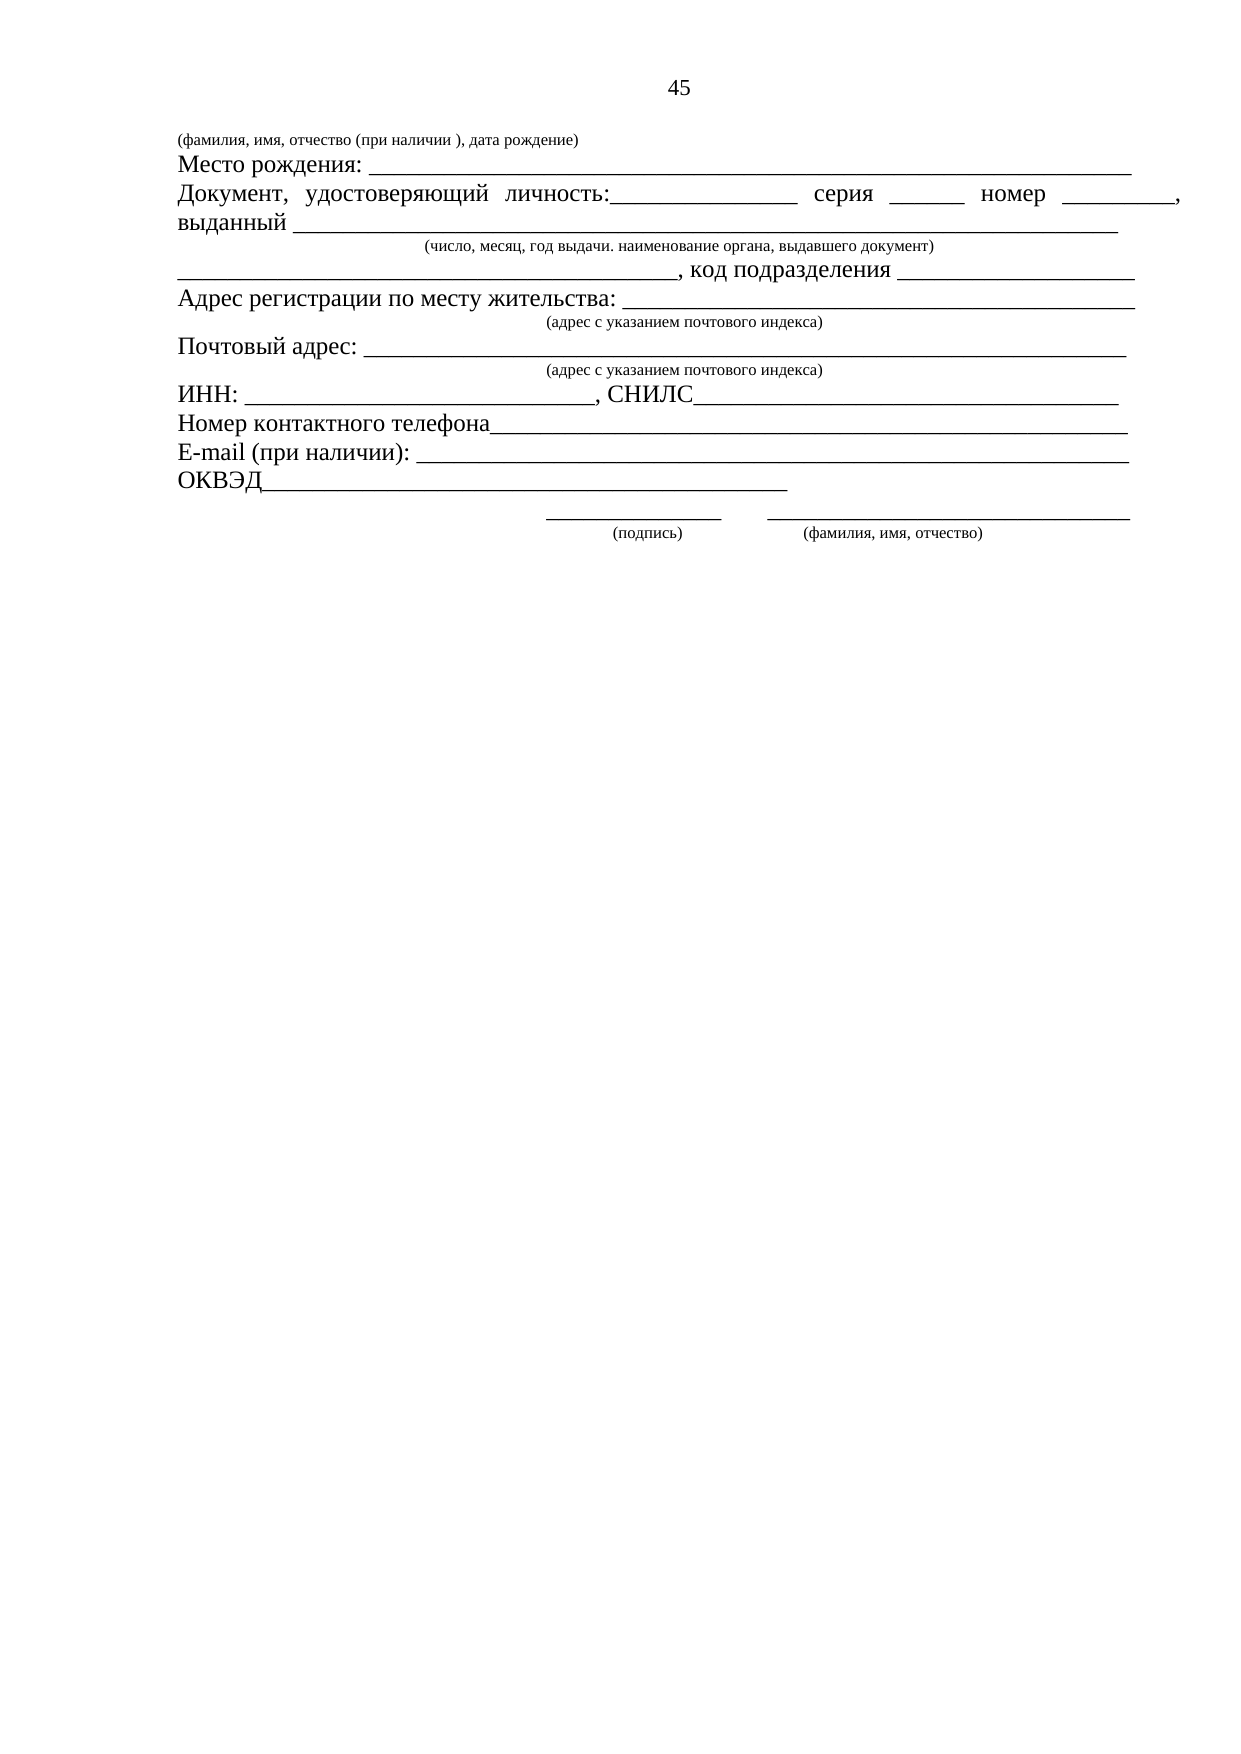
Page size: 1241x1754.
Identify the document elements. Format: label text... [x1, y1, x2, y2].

text Почтовый адрес: _____________________________________________________________ [177, 331, 1181, 360]
text ______________ _____________________________ [177, 494, 1181, 523]
text (адрес с указанием почтового индекса) [177, 312, 1181, 331]
text (адрес с указанием почтового индекса) [177, 360, 1181, 379]
text ________________________________________, код подразделения ___________________ [177, 254, 1181, 283]
text E-mail (при наличии): _________________________________________________________ [177, 437, 1181, 465]
text (число, месяц, год выдачи. наименование органа, выдавшего документ) [177, 235, 1181, 254]
text ИНН: ____________________________, СНИЛС__________________________________ [177, 379, 1181, 408]
text (фамилия, имя, отчество (при наличии ), дата рождение) [177, 130, 1181, 149]
text Номер контактного телефона___________________________________________________ [177, 408, 1181, 437]
text (подпись) (фамилия, имя, отчество) [177, 523, 1181, 542]
text Документ, удостоверяющий личность:_______________ серия ______ номер _________, выданный __________________________________________________________________ [177, 178, 1181, 235]
text Место рождения: _____________________________________________________________ [177, 149, 1181, 178]
text ОКВЭД__________________________________________ [177, 465, 1181, 494]
text Адрес регистрации по месту жительства: _________________________________________ [177, 283, 1181, 312]
